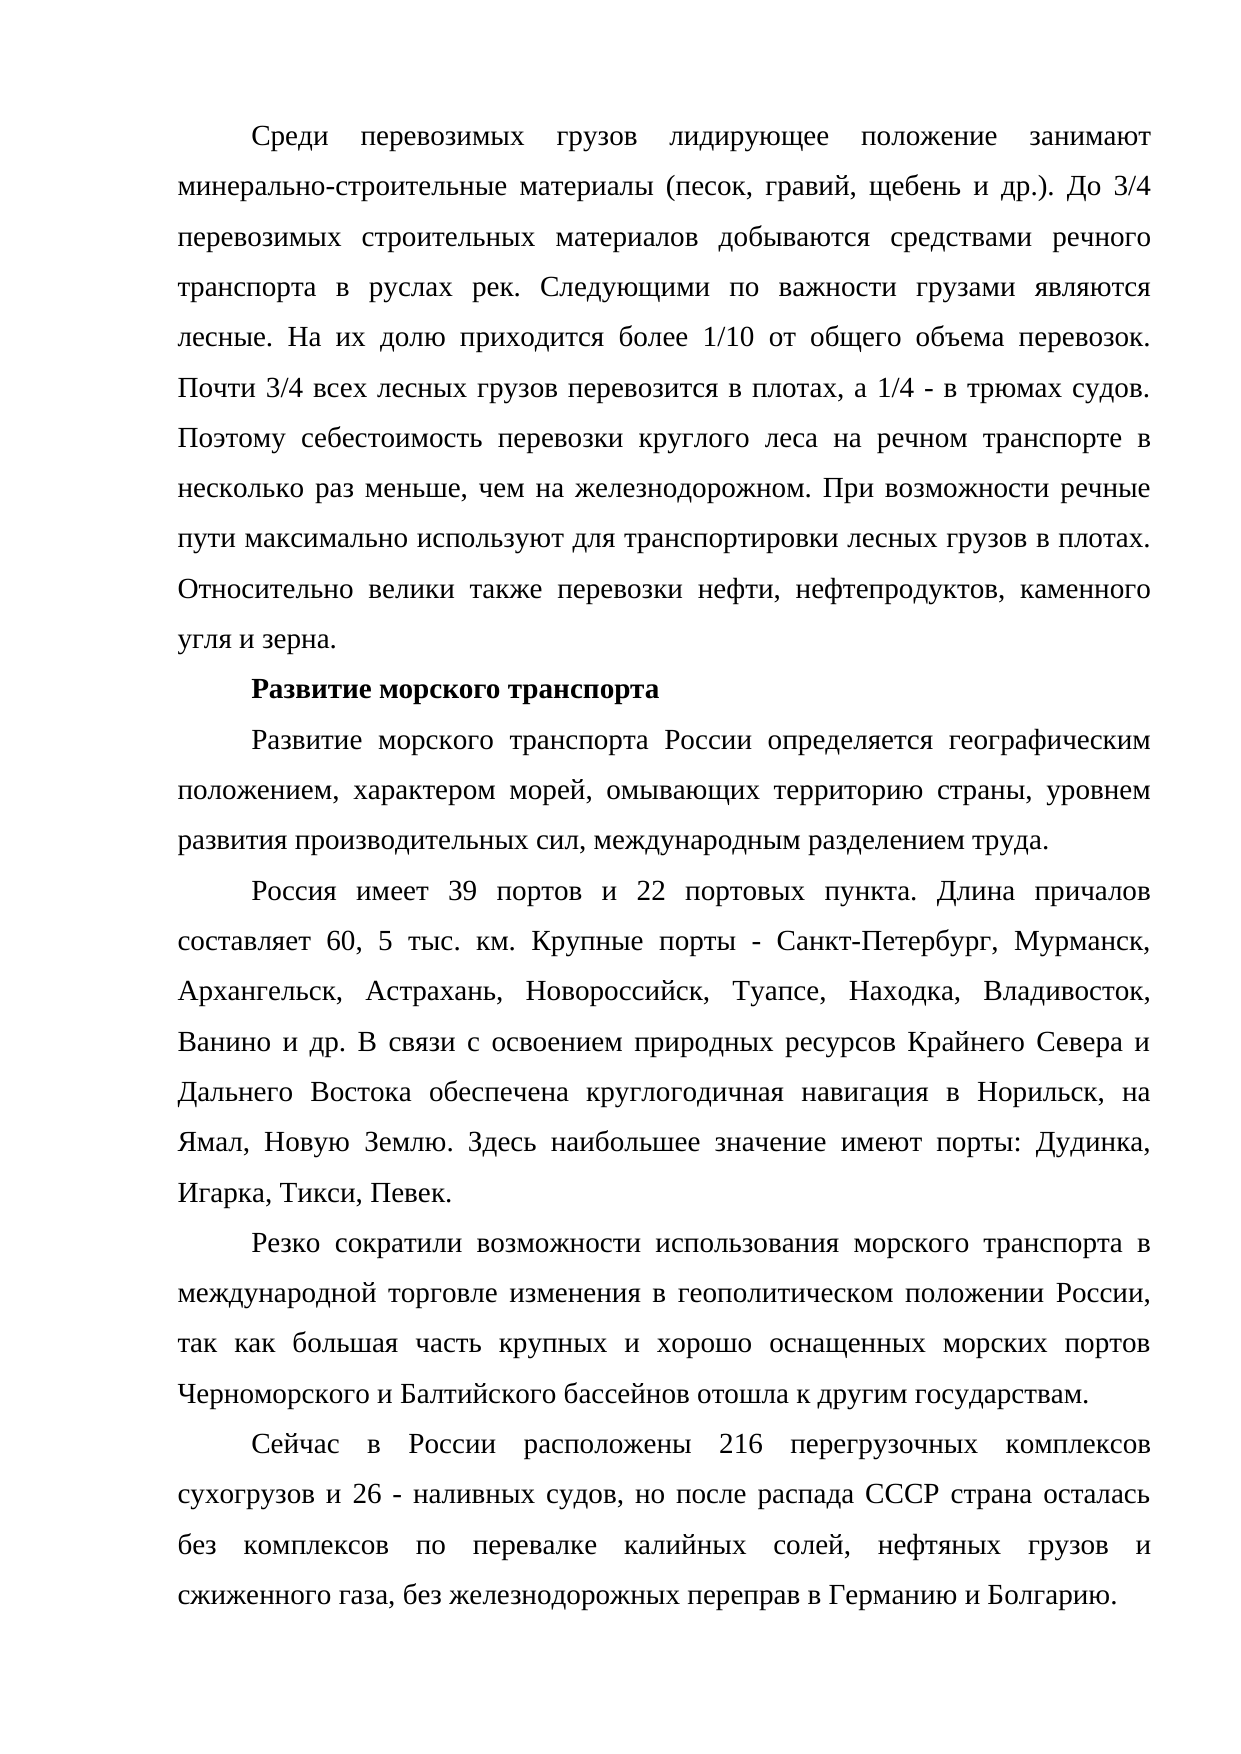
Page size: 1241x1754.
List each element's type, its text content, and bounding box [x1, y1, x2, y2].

text Россия имеет 39 портов и 22 портовых пункта. Длина причалов составляет 60, 5 тыс. км. Крупные порты - Санкт-Петербург, Мурманск, Архангельск, Астрахань, Новороссийск, Туапсе, Находка, Владивосток, Ванино и др. В связи с освоением природных ресурсов Крайнего Севера и Дальнего Востока обеспечена круглогодичная навигация в Норильск, на Ямал, Новую Землю. Здесь наибольшее значение имеют порты: Дудинка, Игарка, Тикси, Певек. [177, 873, 1152, 1208]
text Развитие морского транспорта России определяется географическим положением, характером морей, омывающих территорию страны, уровнем развития производительных сил, международным разделением труда. [177, 722, 1152, 856]
text Резко сократили возможности использования морского транспорта в международной торговле изменения в геополитическом положении России, так как большая часть крупных и хорошо оснащенных морских портов Черноморского и Балтийского бассейнов отошла к другим государствам. [177, 1225, 1152, 1409]
subtitle Развитие морского транспорта [177, 672, 1152, 705]
text Сейчас в России расположены 216 перегрузочных комплексов сухогрузов и 26 - наливных судов, но после распада СССР страна осталась без комплексов по перевалке калийных солей, нефтяных грузов и сжиженного газа, без железнодорожных переправ в Германию и Болгарию. [177, 1426, 1152, 1611]
text Среди перевозимых грузов лидирующее положение занимают минерально-строительные материалы (песок, гравий, щебень и др.). До 3/4 перевозимых строительных материалов добываются средствами речного транспорта в руслах рек. Следующими по важности грузами являются лесные. На их долю приходится более 1/10 от общего объема перевозок. Почти 3/4 всех лесных грузов перевозится в плотах, а 1/4 - в трюмах судов. Поэтому себестоимость перевозки круглого леса на речном транспорте в несколько раз меньше, чем на железнодорожном. При возможности речные пути максимально используют для транспортировки лесных грузов в плотах. Относительно велики также перевозки нефти, нефтепродуктов, каменного угля и зерна. [177, 118, 1152, 655]
